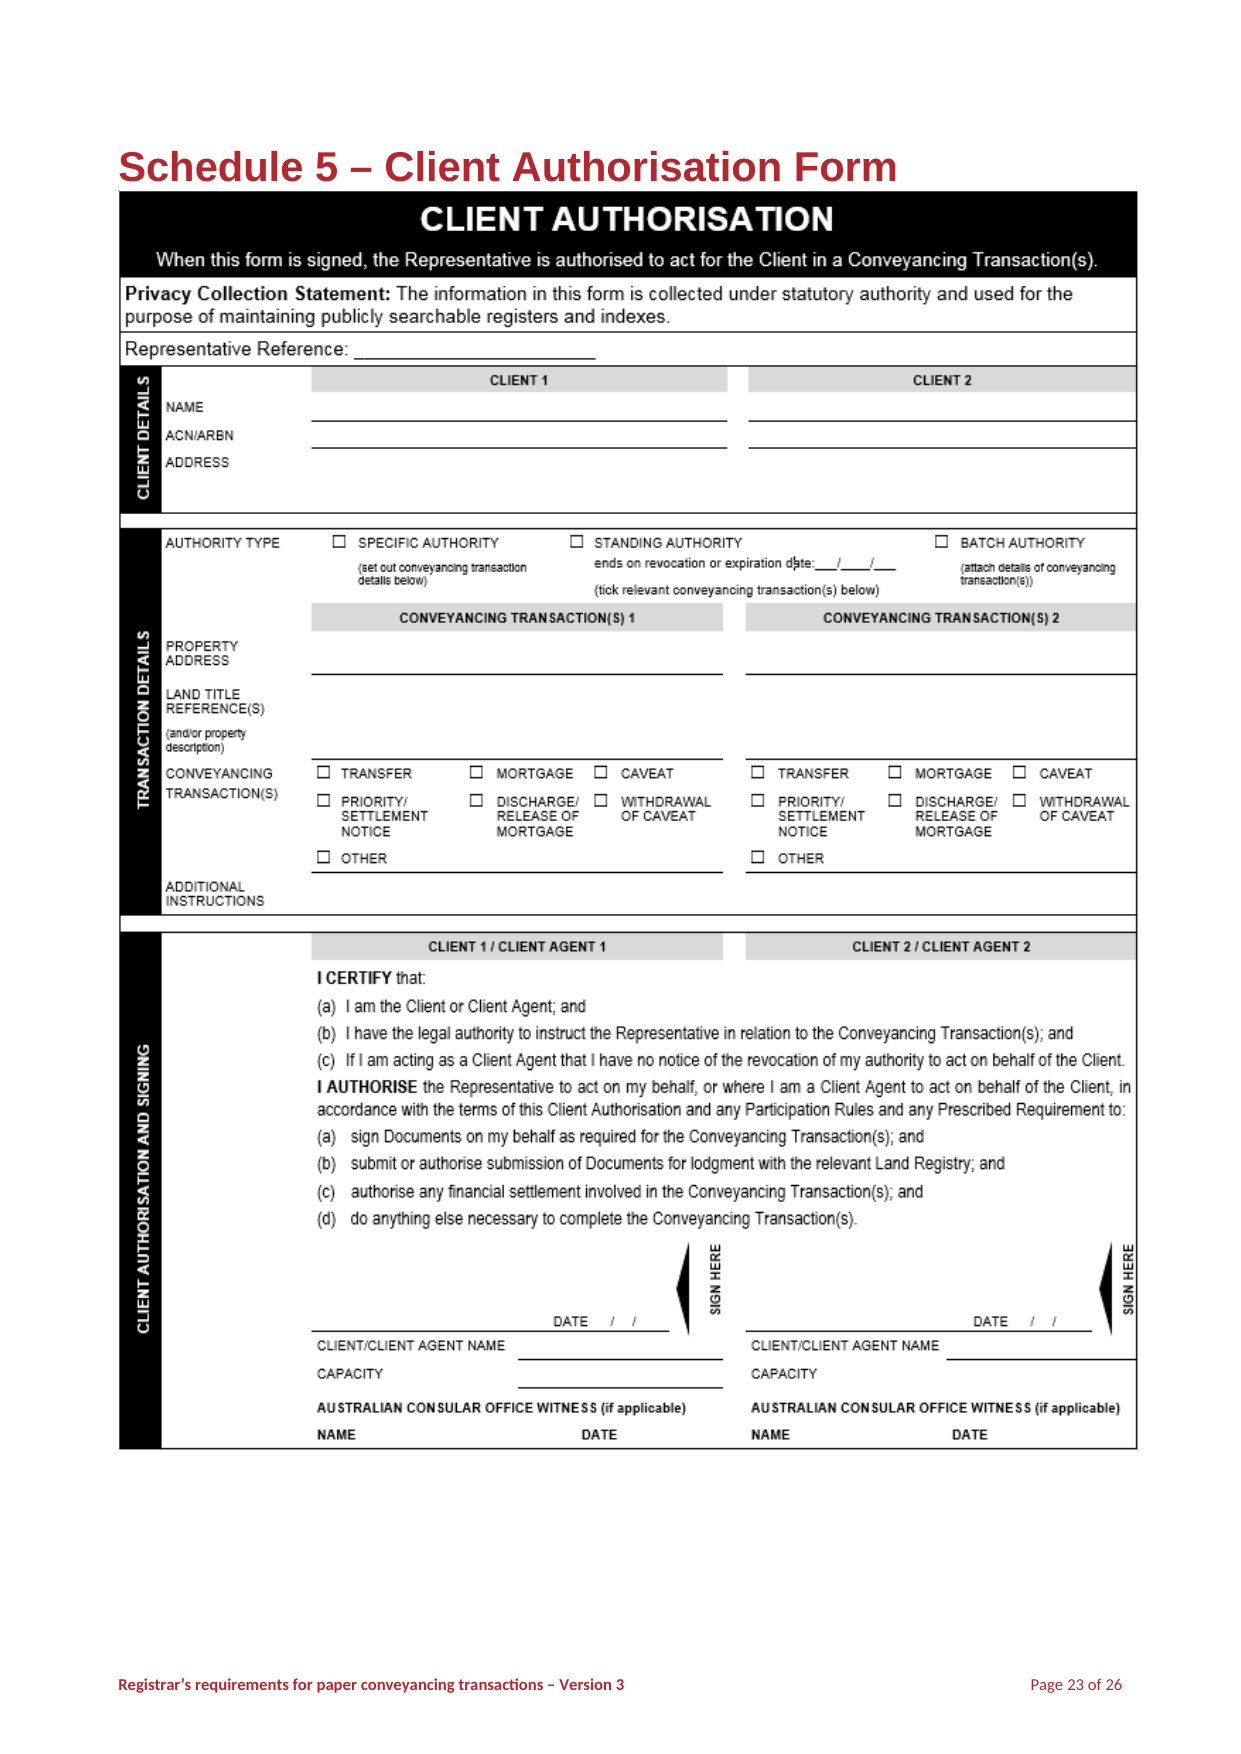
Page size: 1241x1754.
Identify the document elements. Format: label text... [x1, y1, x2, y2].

text Schedule 5 – Client Authorisation Form [118, 142, 1122, 190]
picture [118, 190, 1139, 1451]
